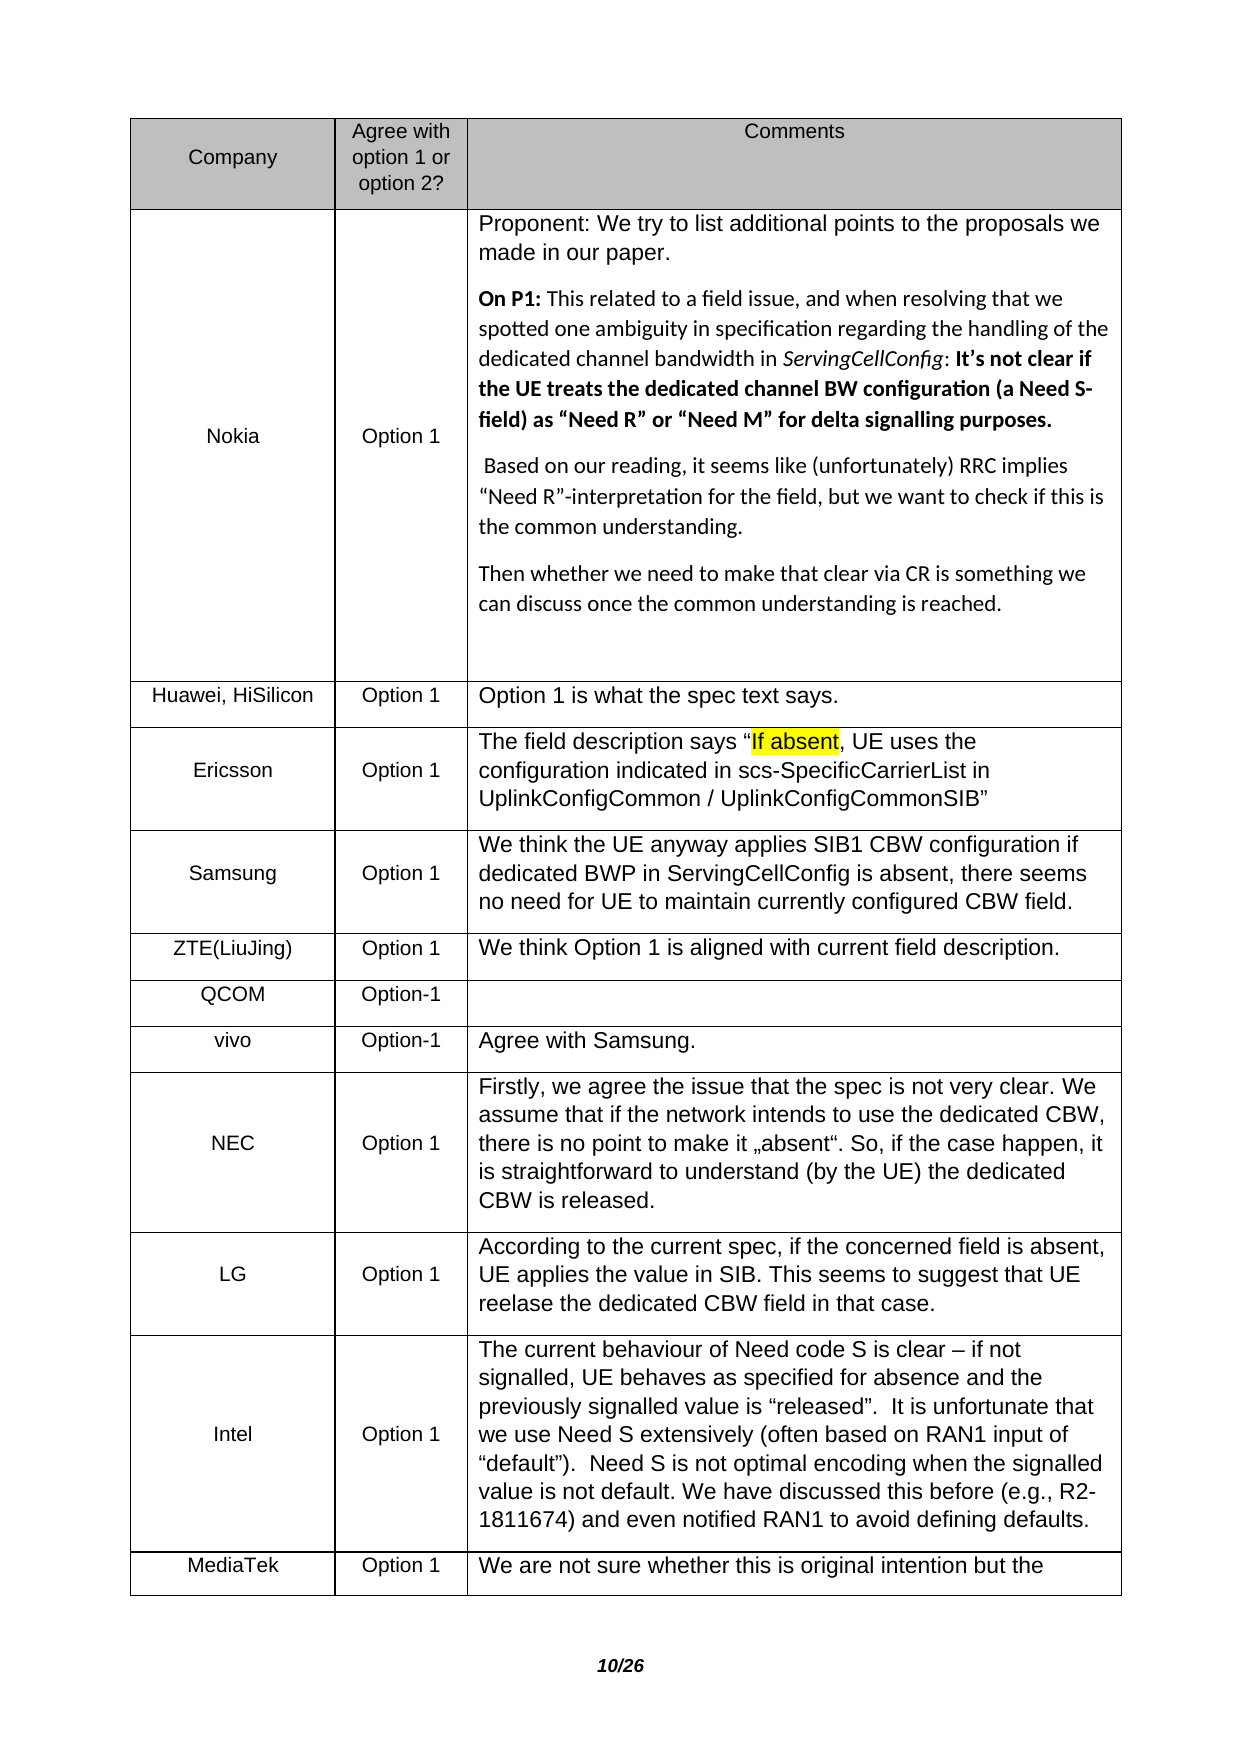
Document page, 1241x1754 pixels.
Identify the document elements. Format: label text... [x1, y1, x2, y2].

table_cell Huawei, HiSilicon [131, 682, 334, 727]
table_header Comments [468, 119, 1121, 209]
table_cell Option 1 [336, 210, 467, 681]
table_cell Option-1 [336, 1027, 467, 1072]
table_cell Option 1 [336, 1233, 467, 1335]
table_cell Nokia [131, 210, 334, 681]
table_cell Proponent: We try to list additional points to the proposals we made in our paper. On P1: This related to a field issue, and when resolving that we spotted one ambiguity in specification regarding the handling of the dedicated channel bandwidth in ServingCellConfig: It’s not clear if the UE treats the dedicated channel BW configuration (a Need S-field) as “Need R” or “Need M” for delta signalling purposes. Based on our reading, it seems like (unfortunately) RRC implies “Need R”-interpretation for the field, but we want to check if this is the common understanding. Then whether we need to make that clear via CR is something we can discuss once the common understanding is reached. [468, 210, 1121, 681]
table_cell Samsung [131, 831, 334, 933]
table_cell Option 1 is what the spec text says. [468, 682, 1121, 727]
table_cell The current behaviour of Need code S is clear – if not signalled, UE behaves as specified for absence and the previously signalled value is “released”. It is unfortunate that we use Need S extensively (often based on RAN1 input of “default”). Need S is not optimal encoding when the signalled value is not default. We have discussed this before (e.g., R2-1811674) and even notified RAN1 to avoid defining defaults. [468, 1336, 1121, 1551]
table_cell Option 1 [336, 934, 467, 979]
table_cell MediaTek [131, 1553, 334, 1595]
table_cell Option 1 [336, 1553, 467, 1595]
table_cell ZTE(LiuJing) [131, 934, 334, 979]
table_cell Option 1 [336, 728, 467, 830]
table_cell Option 1 [336, 1336, 467, 1551]
table_cell Firstly, we agree the issue that the spec is not very clear. We assume that if the network intends to use the dedicated CBW, there is no point to make it „absent“. So, if the case happen, it is straightforward to understand (by the UE) the dedicated CBW is released. [468, 1073, 1121, 1232]
table_cell vivo [131, 1027, 334, 1072]
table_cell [468, 1553, 1121, 1595]
table_cell Option 1 [336, 1073, 467, 1232]
table_cell According to the current spec, if the concerned field is absent, UE applies the value in SIB. This seems to suggest that UE reelase the dedicated CBW field in that case. [468, 1233, 1121, 1335]
table_cell Intel [131, 1336, 334, 1551]
table_cell Agree with Samsung. [468, 1027, 1121, 1072]
table_cell Option 1 [336, 682, 467, 727]
table_cell We think Option 1 is aligned with current field description. [468, 934, 1121, 979]
table_header Agree with option 1 or option 2? [336, 119, 467, 209]
table_cell NEC [131, 1073, 334, 1232]
table_cell Ericsson [131, 728, 334, 830]
table_cell Option 1 [336, 831, 467, 933]
table_cell The field description says “If absent, UE uses the configuration indicated in scs-SpecificCarrierList in UplinkConfigCommon / UplinkConfigCommonSIB” [468, 728, 1121, 830]
table_header Company [131, 119, 334, 209]
table_cell LG [131, 1233, 334, 1335]
table_cell [468, 981, 1121, 1026]
table_cell QCOM [131, 981, 334, 1026]
table_cell We think the UE anyway applies SIB1 CBW configuration if dedicated BWP in ServingCellConfig is absent, there seems no need for UE to maintain currently configured CBW field. [468, 831, 1121, 933]
table_cell Option-1 [336, 981, 467, 1026]
